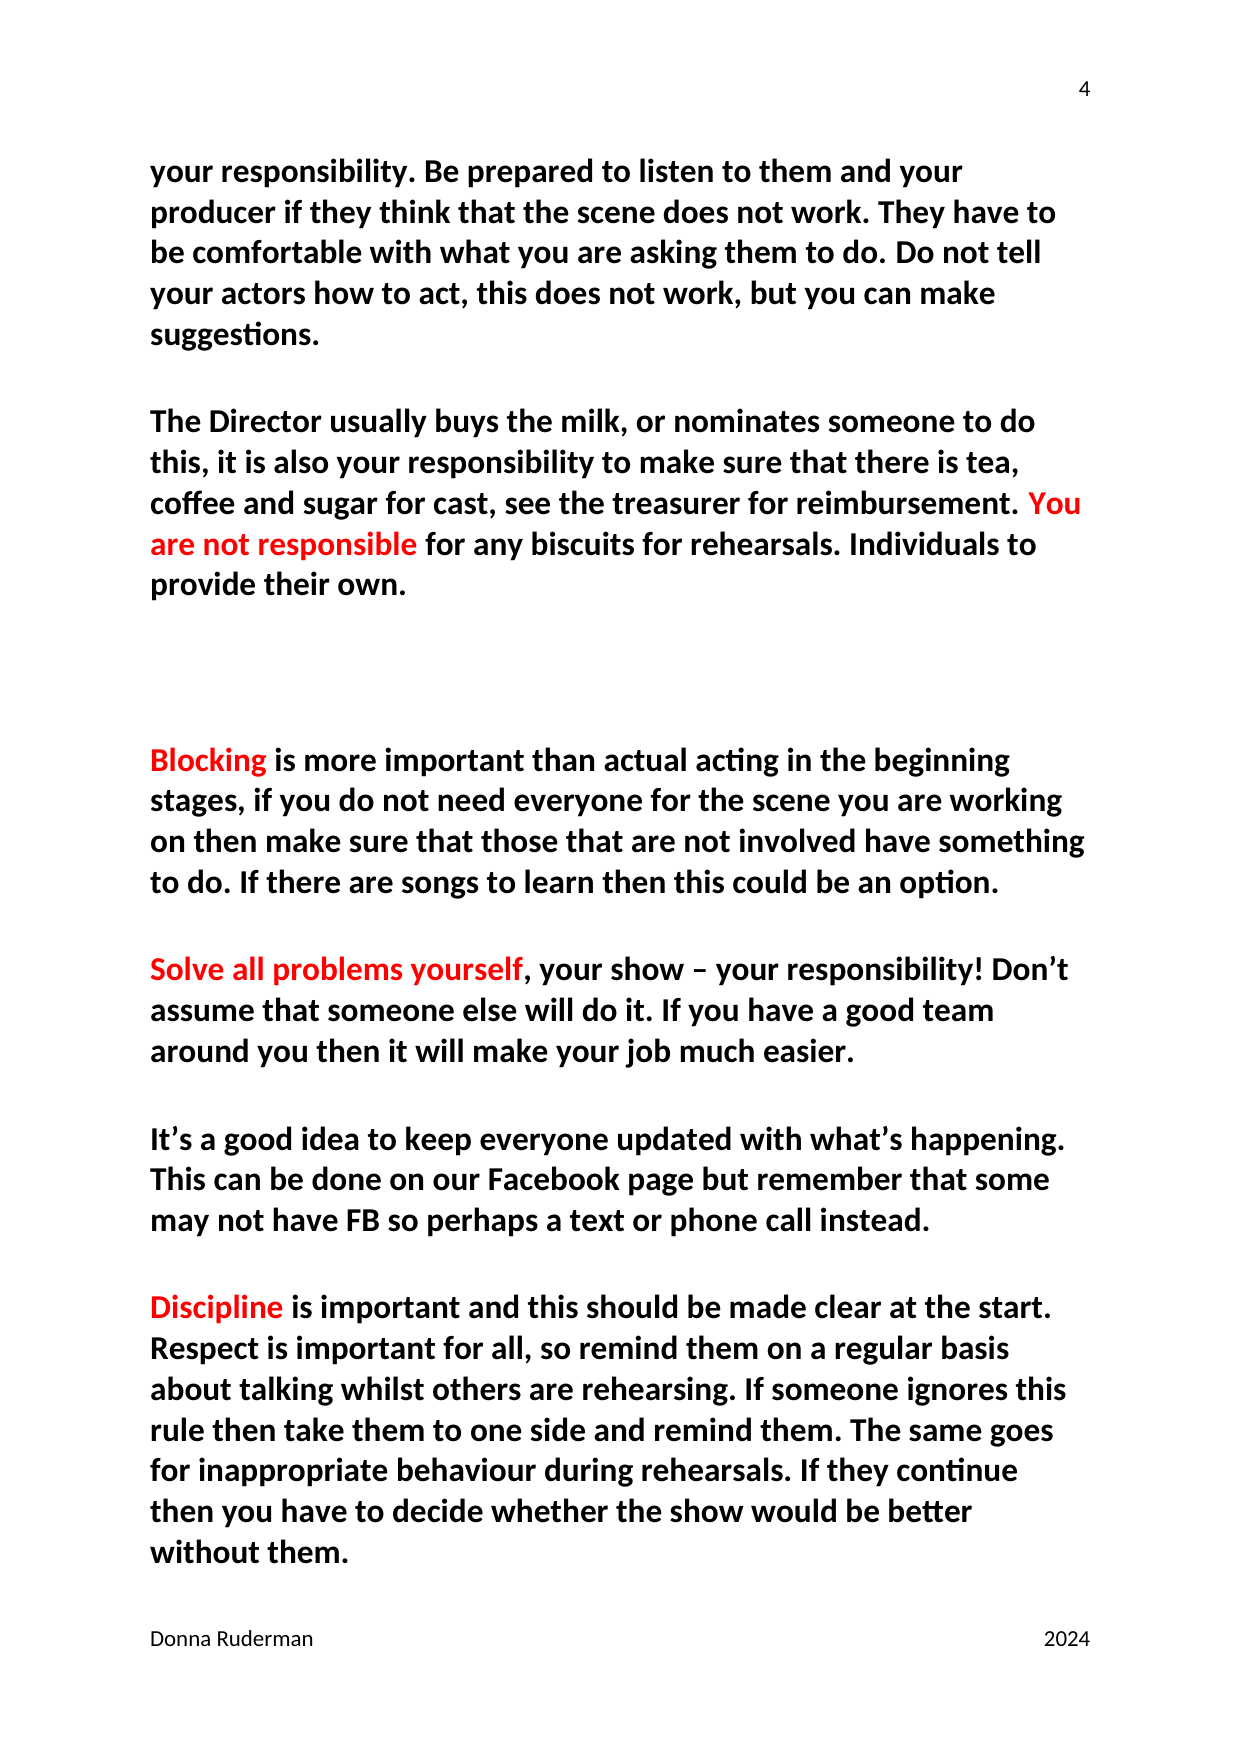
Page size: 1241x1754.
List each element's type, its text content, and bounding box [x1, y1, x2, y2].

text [150, 150, 1090, 354]
text The Director usually buys the milk, or nominates someone to do this, it is also your responsibility to make sure that there is tea, coffee and sugar for cast, see the treasurer for reimbursement. You are not responsible for any biscuits for rehearsals. Individuals to provide their own. [150, 401, 1090, 604]
text Solve all problems yourself, your show – your responsibility! Don’t assume that someone else will do it. If you have a good team around you then it will make your job much easier. [150, 948, 1090, 1071]
text Discipline is important and this should be made clear at the start. Respect is important for all, so remind them on a regular basis about talking whilst others are rehearsing. If someone ignores this rule then take them to one side and remind them. The same goes for inappropriate behaviour during rehearsals. If they continue then you have to decide whether the show would be better without them. [150, 1287, 1090, 1572]
text Blocking is more important than actual acting in the beginning stages, if you do not need everyone for the scene you are working on then make sure that those that are not involved have something to do. If there are songs to learn then this could be an option. [150, 739, 1090, 902]
text It’s a good idea to keep everyone updated with what’s happening. This can be done on our Facebook page but remember that some may not have FB so perhaps a text or phone call instead. [150, 1117, 1090, 1240]
